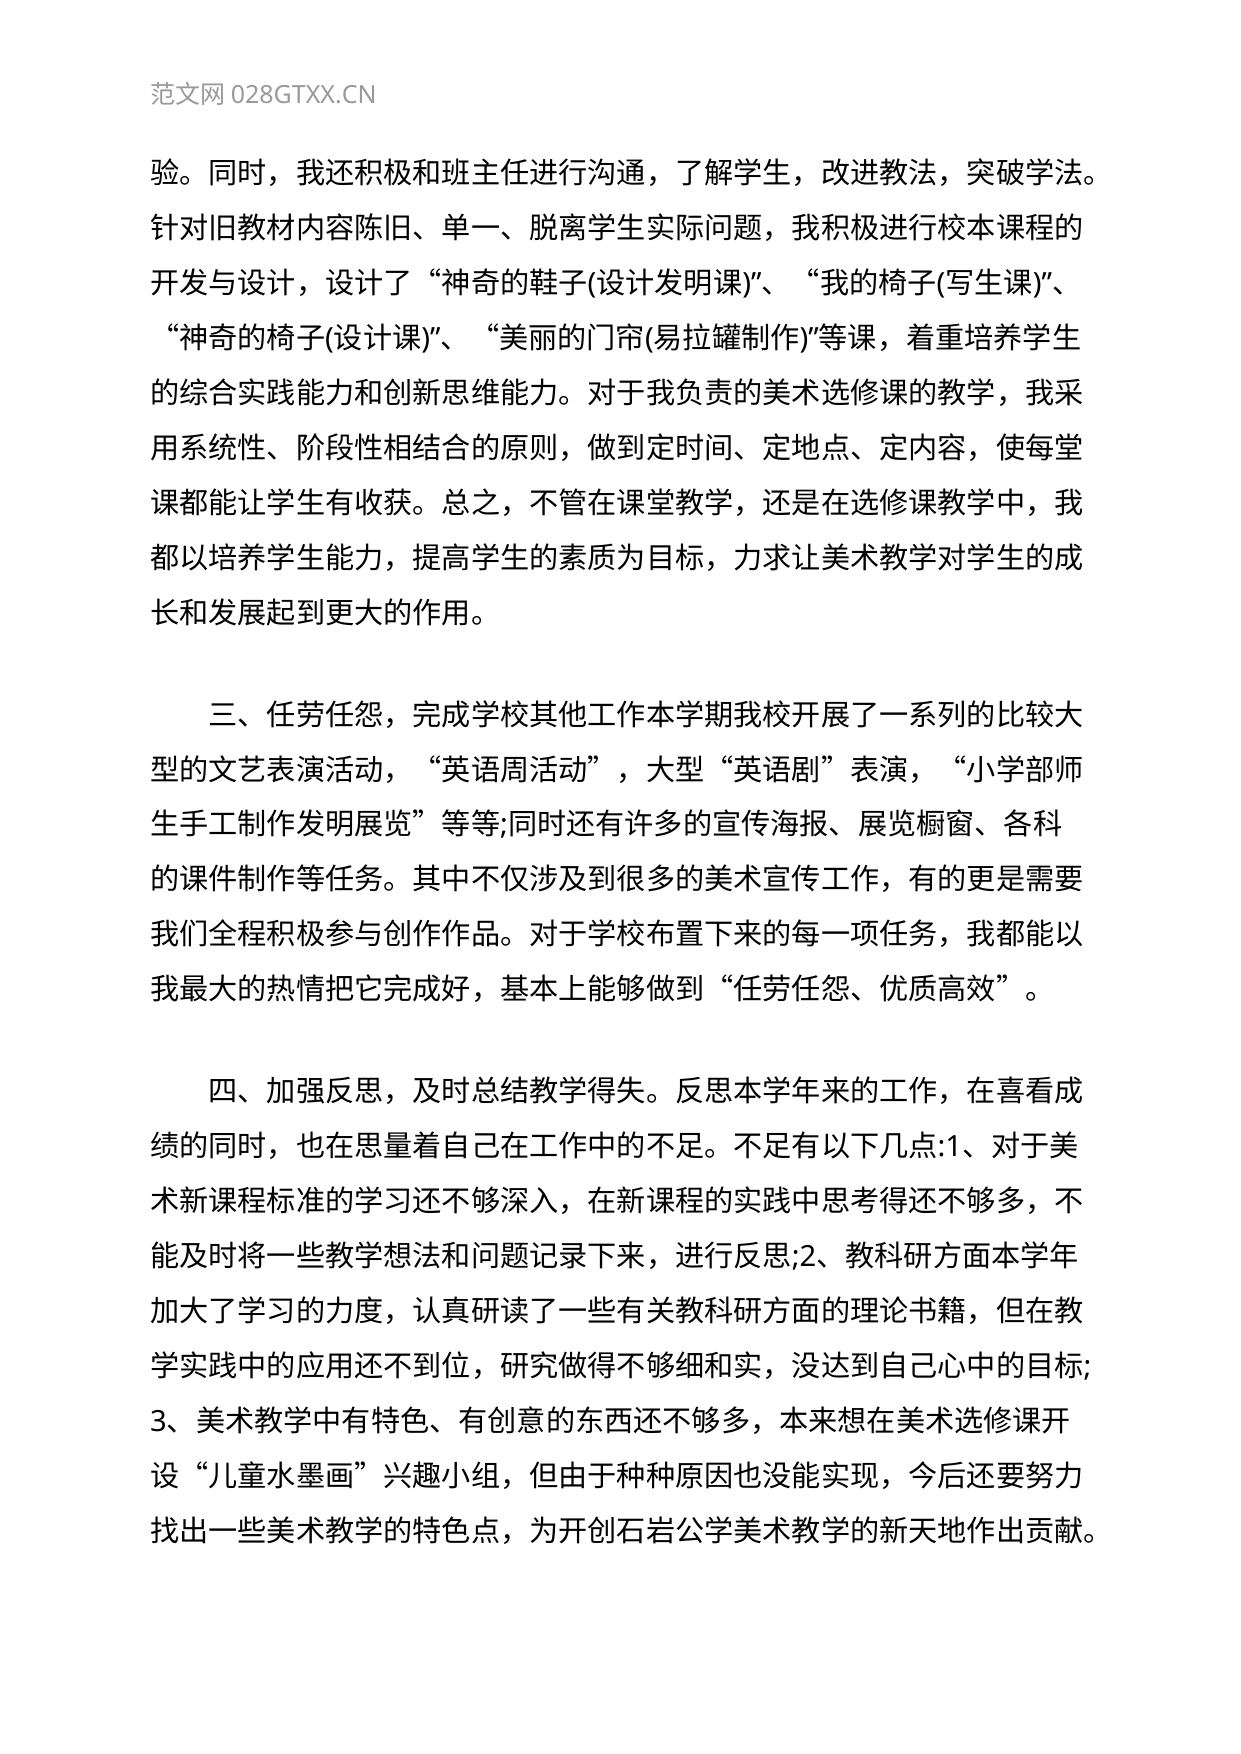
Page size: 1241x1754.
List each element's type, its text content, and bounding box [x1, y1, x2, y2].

text 三、任劳任怨，完成学校其他工作本学期我校开展了一系列的比较大型的文艺表演活动，“英语周活动”，大型“英语剧”表演，“小学部师生手工制作发明展览”等等;同时还有许多的宣传海报、展览橱窗、各科的课件制作等任务。其中不仅涉及到很多的美术宣传工作，有的更是需要我们全程积极参与创作作品。对于学校布置下来的每一项任务，我都能以我最大的热情把它完成好，基本上能够做到“任劳任怨、优质高效”。 [150, 691, 1090, 1008]
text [150, 1067, 1090, 1549]
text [150, 150, 1090, 632]
